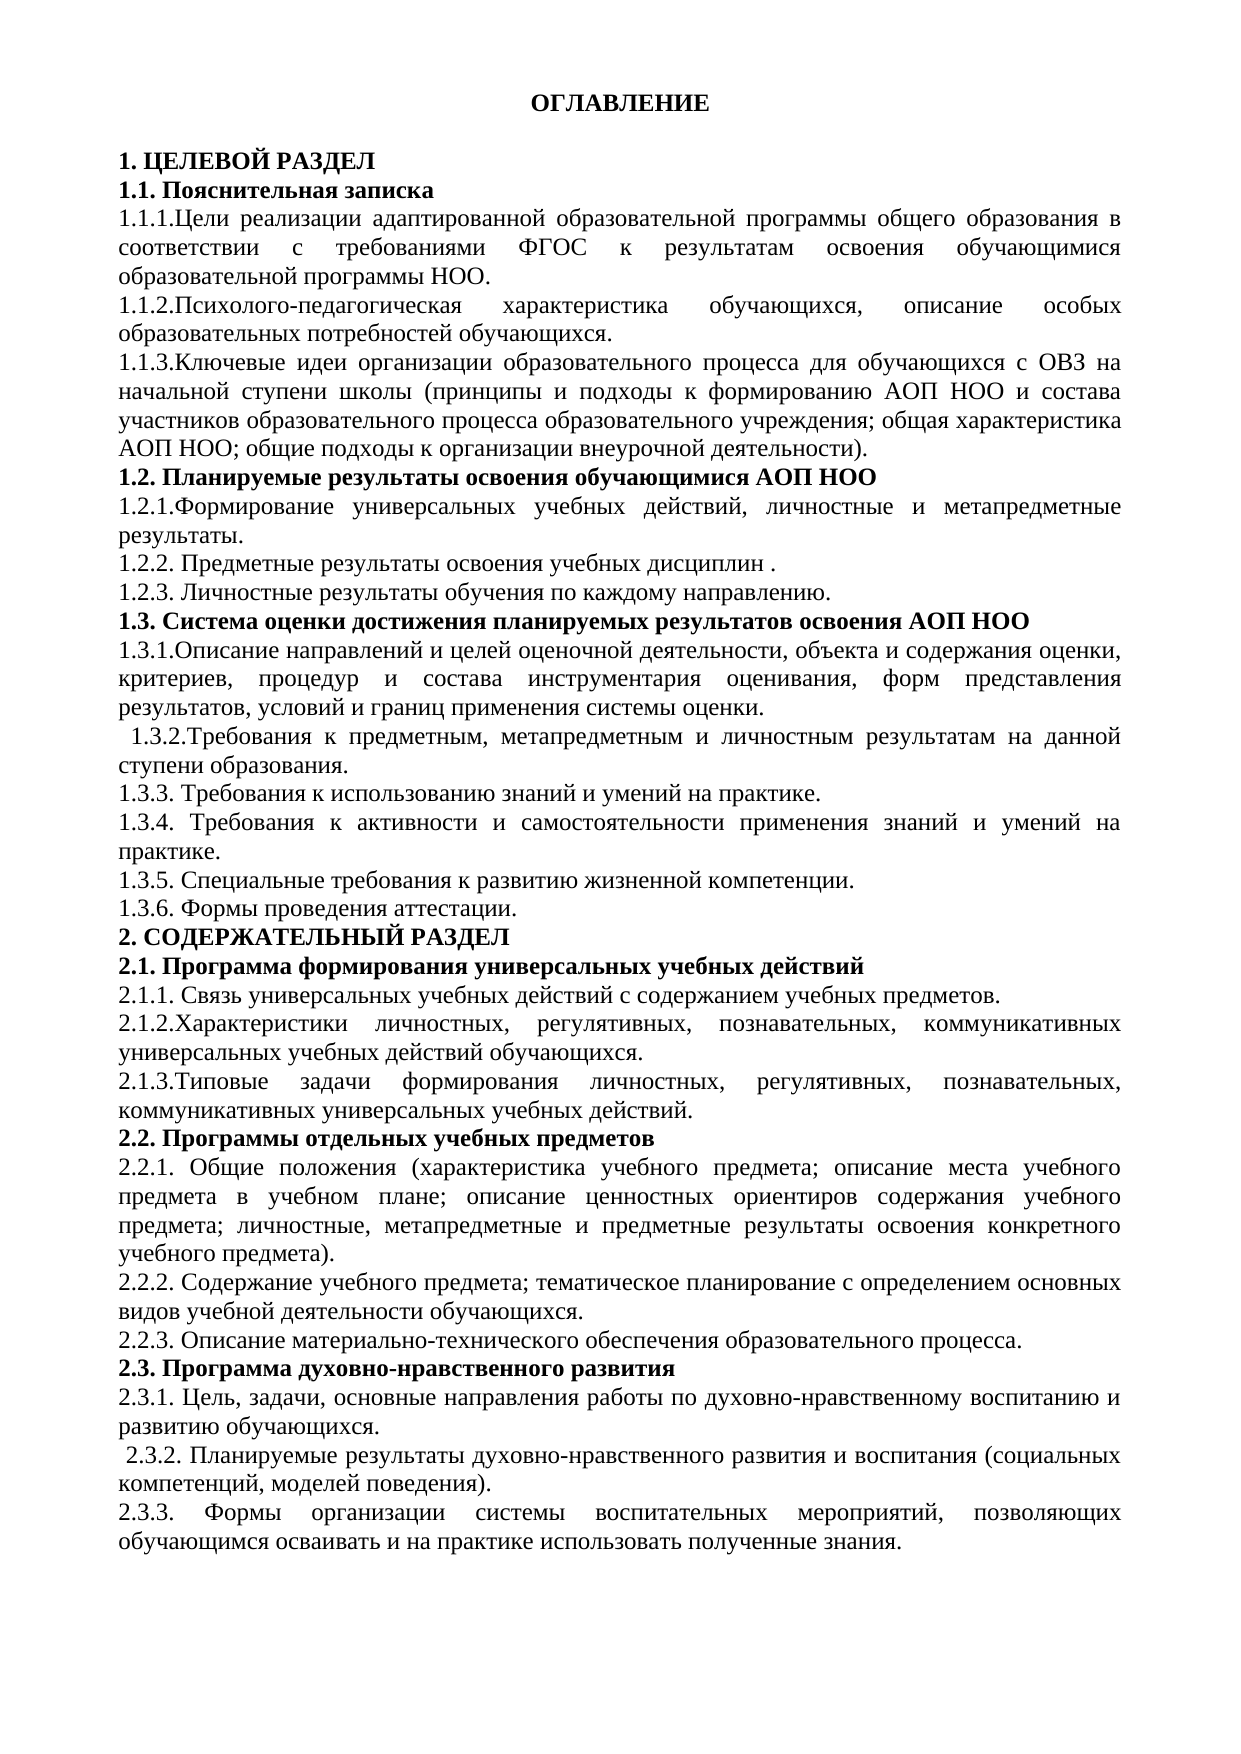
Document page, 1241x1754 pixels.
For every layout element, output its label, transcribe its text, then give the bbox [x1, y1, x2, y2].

text 1.3.1.Описание направлений и целей оценочной деятельности, объекта и содержания оценки, критериев, процедур и состава инструментария оценивания, форм представления результатов, условий и границ применения системы оценки. [118, 635, 1122, 721]
text 1.3.5. Специальные требования к развитию жизненной компетенции. [118, 865, 1122, 893]
text 1.2. Планируемые результаты освоения обучающимися АОП НОО [118, 462, 1122, 491]
text 2.1.1. Связь универсальных учебных действий с содержанием учебных предметов. [118, 980, 1122, 1008]
text 2. СОДЕРЖАТЕЛЬНЫЙ РАЗДЕЛ [118, 922, 1122, 951]
text ОГЛАВЛЕНИЕ [118, 88, 1122, 117]
text 2.2.2. Содержание учебного предмета; тематическое планирование с определением основных видов учебной деятельности обучающихся. [118, 1267, 1122, 1325]
text 2.2.1. Общие положения (характеристика учебного предмета; описание места учебного предмета в учебном плане; описание ценностных ориентиров содержания учебного предмета; личностные, метапредметные и предметные результаты освоения конкретного учебного предмета). [118, 1152, 1122, 1267]
text 1.3.2.Требования к предметным, метапредметным и личностным результатам на данной ступени образования. [118, 721, 1122, 778]
text 2.1.3.Типовые задачи формирования личностных, регулятивных, познавательных, коммуникативных универсальных учебных действий. [118, 1066, 1122, 1123]
text 1.1.1.Цели реализации адаптированной образовательной программы общего образования в соответствии с требованиями ФГОС к результатам освоения обучающимися образовательной программы НОО. [118, 203, 1122, 290]
text 1. ЦЕЛЕВОЙ РАЗДЕЛ [118, 146, 1122, 175]
text 2.3.1. Цель, задачи, основные направления работы по духовно-нравственному воспитанию и развитию обучающихся. [118, 1382, 1122, 1440]
text 2.3.3. Формы организации системы воспитательных мероприятий, позволяющих обучающимся осваивать и на практике использовать полученные знания. [118, 1497, 1122, 1555]
text 1.1.2.Психолого-педагогическая характеристика обучающихся, описание особых образовательных потребностей обучающихся. [118, 290, 1122, 347]
text 2.2. Программы отдельных учебных предметов [118, 1123, 1122, 1152]
text 2.1. Программа формирования универсальных учебных действий [118, 951, 1122, 980]
text 1.1.3.Ключевые идеи организации образовательного процесса для обучающихся с ОВЗ на начальной ступени школы (принципы и подходы к формированию АОП НОО и состава участников образовательного процесса образовательного учреждения; общая характеристика АОП НОО; общие подходы к организации внеурочной деятельности). [118, 347, 1122, 462]
text 1.3.3. Требования к использованию знаний и умений на практике. [118, 778, 1122, 807]
text 2.3.2. Планируемые результаты духовно-нравственного развития и воспитания (социальных компетенций, моделей поведения). [118, 1440, 1122, 1497]
text 1.2.1.Формирование универсальных учебных действий, личностные и метапредметные результаты. [118, 491, 1122, 548]
text 1.3. Система оценки достижения планируемых результатов освоения АОП НОО [118, 606, 1122, 635]
text 2.3. Программа духовно-нравственного развития [118, 1353, 1122, 1382]
text 2.1.2.Характеристики личностных, регулятивных, познавательных, коммуникативных универсальных учебных действий обучающихся. [118, 1008, 1122, 1066]
text 1.2.3. Личностные результаты обучения по каждому направлению. [118, 577, 1122, 606]
text 1.1. Пояснительная записка [118, 175, 1122, 203]
text 1.3.6. Формы проведения аттестации. [118, 893, 1122, 922]
text 1.3.4. Требования к активности и самостоятельности применения знаний и умений на практике. [118, 807, 1122, 865]
text 2.2.3. Описание материально-технического обеспечения образовательного процесса. [118, 1325, 1122, 1353]
text 1.2.2. Предметные результаты освоения учебных дисциплин . [118, 548, 1122, 577]
